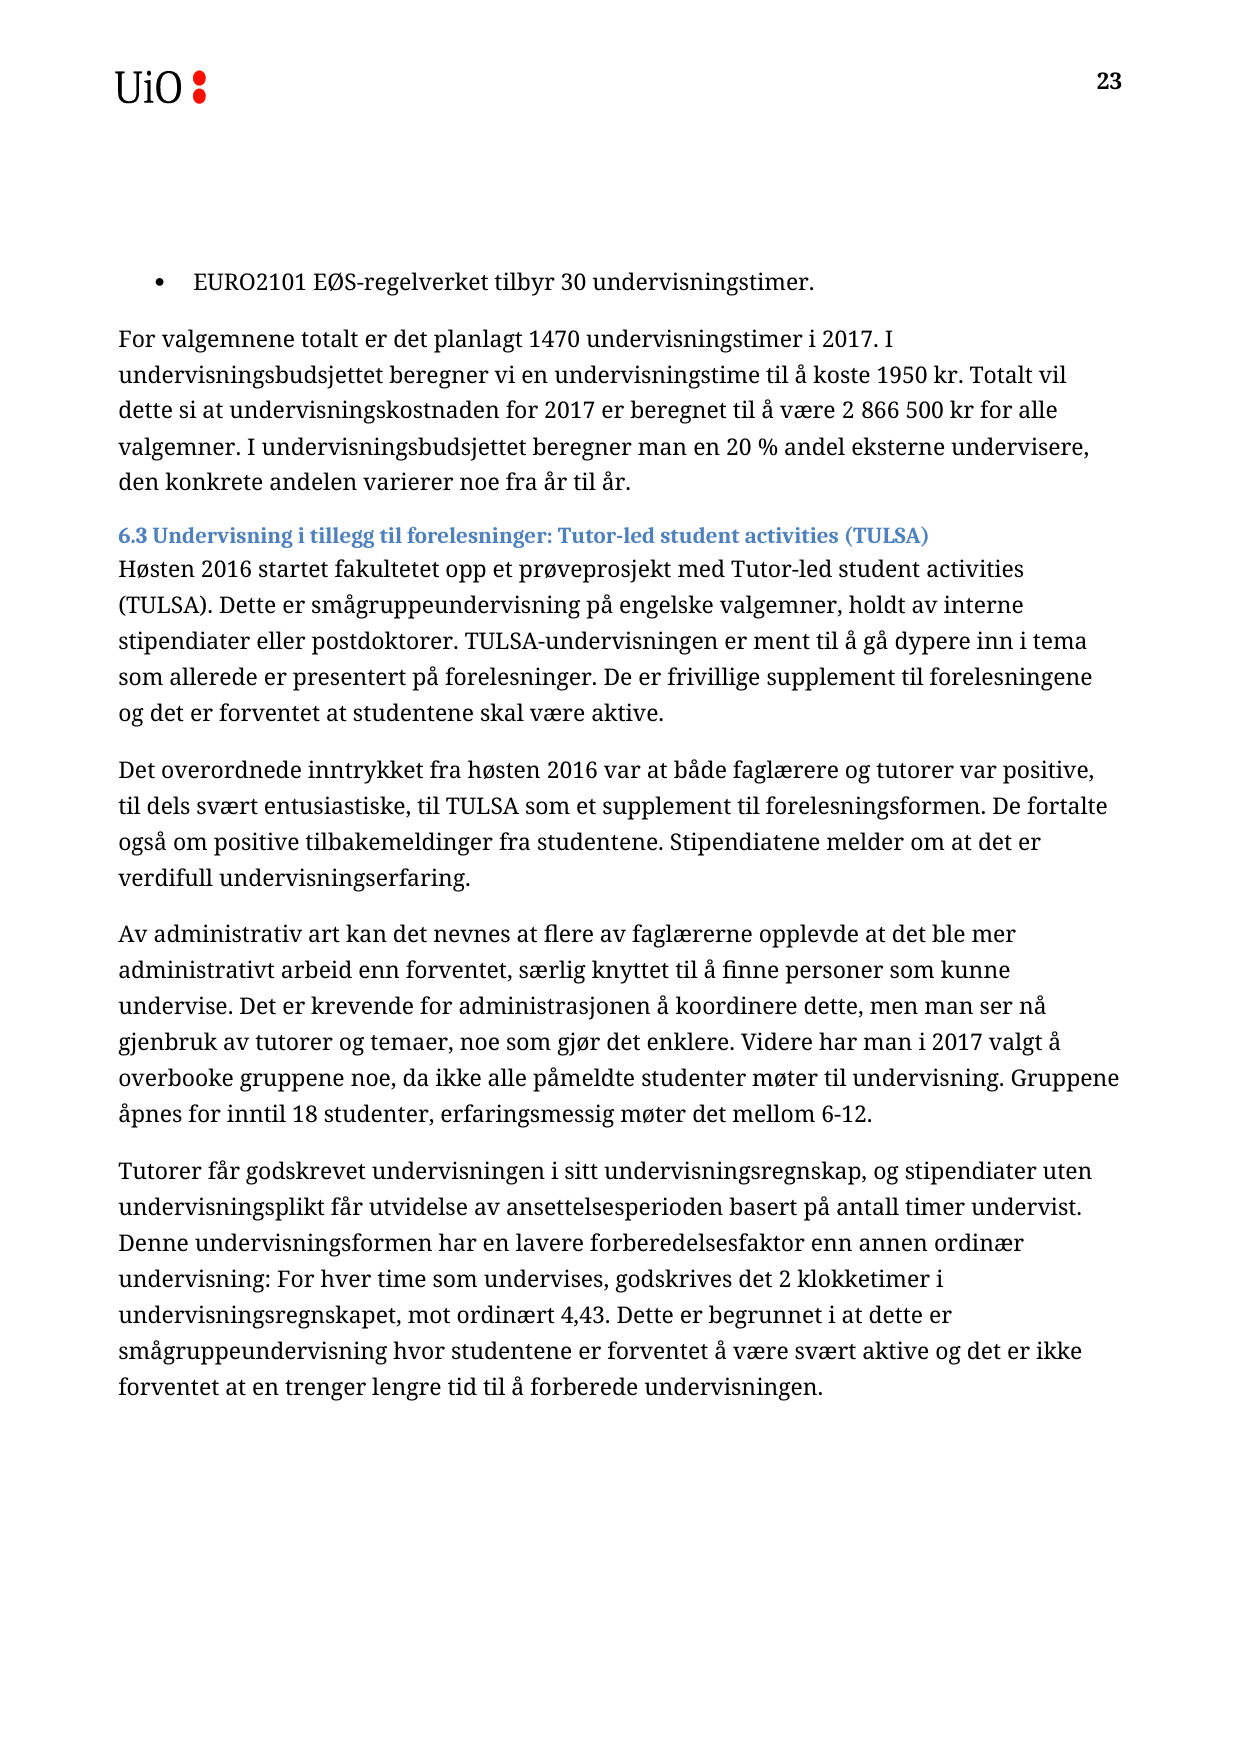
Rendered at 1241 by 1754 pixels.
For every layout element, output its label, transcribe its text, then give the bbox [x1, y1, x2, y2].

list EURO2101 EØS-regelverket tilbyr 30 undervisningstimer. [156, 266, 1122, 297]
subtitle 6.3 Undervisning i tillegg til forelesninger: Tutor-led student activities (TULSA) [118, 523, 1122, 549]
text Tutorer får godskrevet undervisningen i sitt undervisningsregnskap, og stipendiater uten undervisningsplikt får utvidelse av ansettelsesperioden basert på antall timer undervist. Denne undervisningsformen har en lavere forberedelsesfaktor enn annen ordinær undervisning: For hver time som undervises, godskrives det 2 klokketimer i undervisningsregnskapet, mot ordinært 4,43. Dette er begrunnet i at dette er smågruppeundervisning hvor studentene er forventet å være svært aktive og det er ikke forventet at en trenger lengre tid til å forberede undervisningen. [118, 1155, 1122, 1402]
text For valgemnene totalt er det planlagt 1470 undervisningstimer i 2017. I undervisningsbudsjettet beregner vi en undervisningstime til å koste 1950 kr. Totalt vil dette si at undervisningskostnaden for 2017 er beregnet til å være 2 866 500 kr for alle valgemner. I undervisningsbudsjettet beregner man en 20 % andel eksterne undervisere, den konkrete andelen varierer noe fra år til år. [118, 323, 1122, 498]
text Det overordnede inntrykket fra høsten 2016 var at både faglærere og tutorer var positive, til dels svært entusiastiske, til TULSA som et supplement til forelesningsformen. De fortalte også om positive tilbakemeldinger fra studentene. Stipendiatene melder om at det er verdifull undervisningserfaring. [118, 754, 1122, 893]
text Av administrativ art kan det nevnes at flere av faglærerne opplevde at det ble mer administrativt arbeid enn forventet, særlig knyttet til å finne personer som kunne undervise. Det er krevende for administrasjonen å koordinere dette, men man ser nå gjenbruk av tutorer og temaer, noe som gjør det enklere. Videre har man i 2017 valgt å overbooke gruppene noe, da ikke alle påmeldte studenter møter til undervisning. Gruppene åpnes for inntil 18 studenter, erfaringsmessig møter det mellom 6-12. [118, 918, 1122, 1129]
text Høsten 2016 startet fakultetet opp et prøveprosjekt med Tutor-led student activities (TULSA). Dette er smågruppeundervisning på engelske valgemner, holdt av interne stipendiater eller postdoktorer. TULSA-undervisningen er ment til å gå dypere inn i tema som allerede er presentert på forelesninger. De er frivillige supplement til forelesningene og det er forventet at studentene skal være aktive. [118, 553, 1122, 728]
